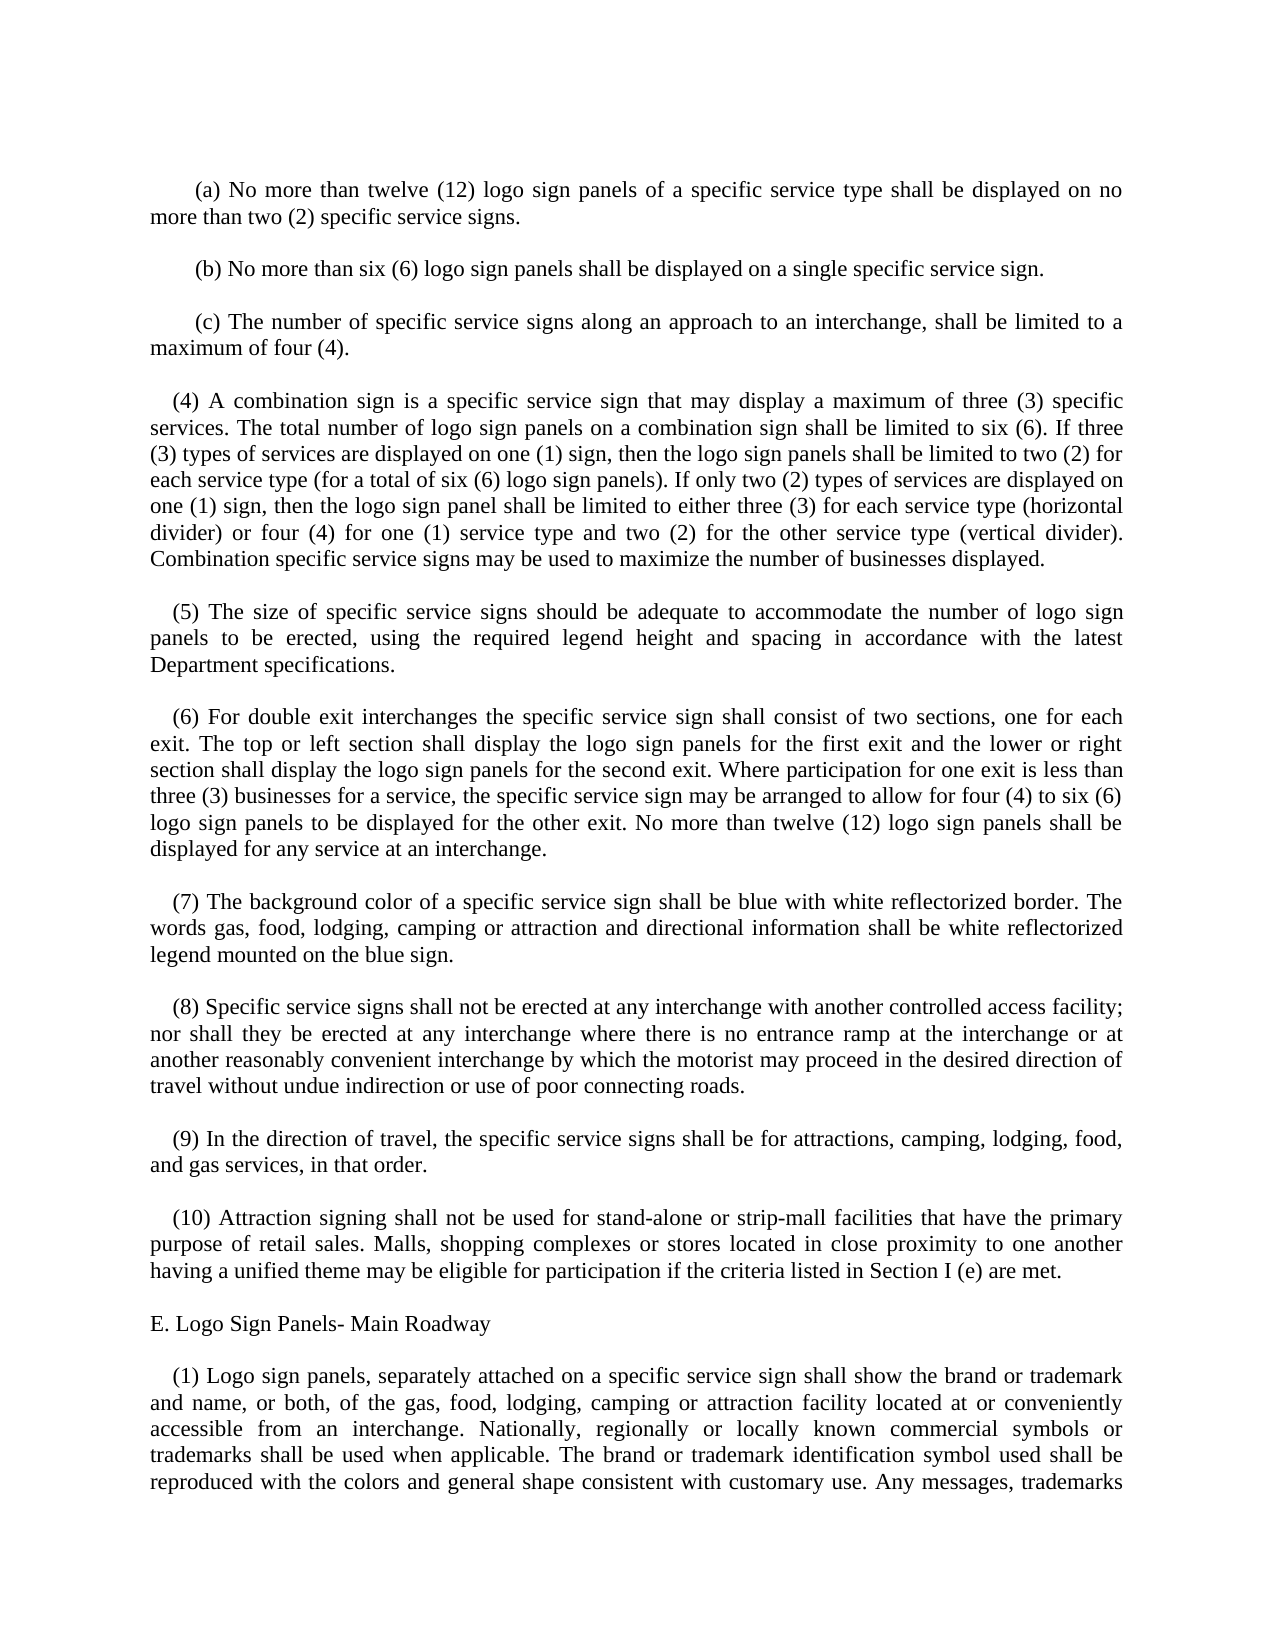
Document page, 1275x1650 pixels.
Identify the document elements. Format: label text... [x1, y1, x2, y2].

text (5) The size of specific service signs should be adequate to accommodate the number of logo sign panels to be erected, using the required legend height and spacing in accordance with the latest Department specifications. [150, 598, 1125, 677]
text (7) The background color of a specific service sign shall be blue with white reflectorized border. The words gas, food, lodging, camping or attraction and directional information shall be white reflectorized legend mounted on the blue sign. [150, 888, 1125, 967]
text (8) Specific service signs shall not be erected at any interchange with another controlled access facility; nor shall they be erected at any interchange where there is no entrance ramp at the interchange or at another reasonably convenient interchange by which the motorist may proceed in the desired direction of travel without undue indirection or use of poor connecting roads. [150, 993, 1125, 1099]
text (b) No more than six (6) logo sign panels shall be displayed on a single specific service sign. [150, 255, 1125, 282]
text (6) For double exit interchanges the specific service sign shall consist of two sections, one for each exit. The top or left section shall display the logo sign panels for the first exit and the lower or right section shall display the logo sign panels for the second exit. Where participation for one exit is less than three (3) businesses for a service, the specific service sign may be arranged to allow for four (4) to six (6) logo sign panels to be displayed for the other exit. No more than twelve (12) logo sign panels shall be displayed for any service at an interchange. [150, 703, 1125, 862]
text (c) The number of specific service signs along an approach to an interchange, shall be limited to a maximum of four (4). [150, 308, 1125, 361]
text (10) Attraction signing shall not be used for stand-alone or strip-mall facilities that have the primary purpose of retail sales. Malls, shopping complexes or stores located in close proximity to one another having a unified theme may be eligible for participation if the criteria listed in Section I (e) are met. [150, 1204, 1125, 1283]
text E. Logo Sign Panels- Main Roadway [150, 1309, 1125, 1336]
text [150, 1362, 1125, 1494]
text (a) No more than twelve (12) logo sign panels of a specific service type shall be displayed on no more than two (2) specific service signs. [150, 176, 1125, 229]
text (4) A combination sign is a specific service sign that may display a maximum of three (3) specific services. The total number of logo sign panels on a combination sign shall be limited to six (6). If three (3) types of services are displayed on one (1) sign, then the logo sign panels shall be limited to two (2) for each service type (for a total of six (6) logo sign panels). If only two (2) types of services are displayed on one (1) sign, then the logo sign panel shall be limited to either three (3) for each service type (horizontal divider) or four (4) for one (1) service type and two (2) for the other service type (vertical divider). Combination specific service signs may be used to maximize the number of businesses displayed. [150, 387, 1125, 572]
text (9) In the direction of travel, the specific service signs shall be for attractions, camping, lodging, food, and gas services, in that order. [150, 1125, 1125, 1178]
